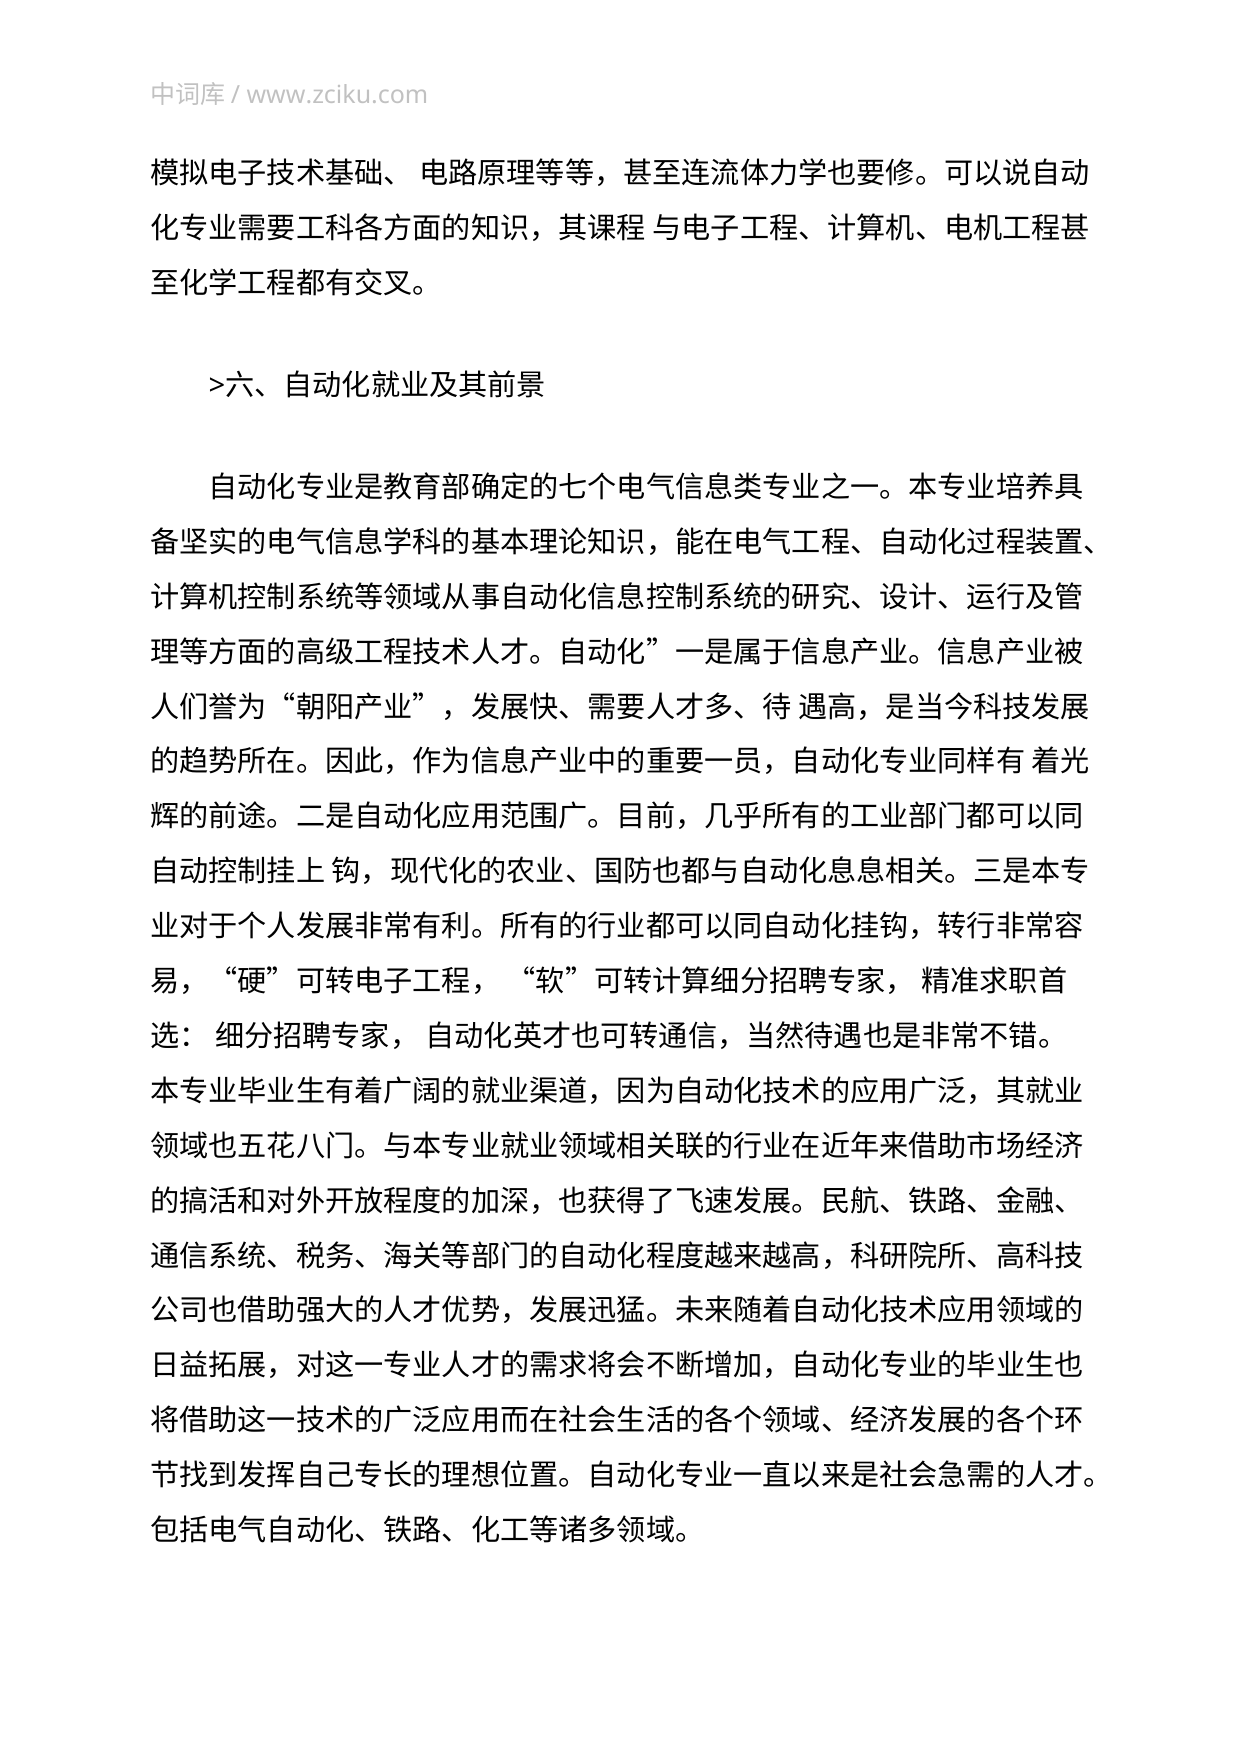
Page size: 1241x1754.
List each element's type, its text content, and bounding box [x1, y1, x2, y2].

text 自动化专业是教育部确定的七个电气信息类专业之一。本专业培养具备坚实的电气信息学科的基本理论知识，能在电气工程、自动化过程装置、计算机控制系统等领域从事自动化信息控制系统的研究、设计、运行及管理等方面的高级工程技术人才。自动化”一是属于信息产业。信息产业被人们誉为“朝阳产业”，发展快、需要人才多、待 遇高，是当今科技发展的趋势所在。因此，作为信息产业中的重要一员，自动化专业同样有 着光辉的前途。二是自动化应用范围广。目前，几乎所有的工业部门都可以同自动控制挂上 钩，现代化的农业、国防也都与自动化息息相关。三是本专业对于个人发展非常有利。所有的行业都可以同自动化挂钩，转行非常容易，“硬”可转电子工程， “软”可转计算细分招聘专家， 精准求职首选： 细分招聘专家， 自动化英才也可转通信，当然待遇也是非常不错。本专业毕业生有着广阔的就业渠道，因为自动化技术的应用广泛，其就业领域也五花八门。与本专业就业领域相关联的行业在近年来借助市场经济的搞活和对外开放程度的加深，也获得了飞速发展。民航、铁路、金融、通信系统、税务、海关等部门的自动化程度越来越高，科研院所、高科技公司也借助强大的人才优势，发展迅猛。未来随着自动化技术应用领域的日益拓展，对这一专业人才的需求将会不断增加，自动化专业的毕业生也将借助这一技术的广泛应用而在社会生活的各个领域、经济发展的各个环节找到发挥自己专长的理想位置。自动化专业一直以来是社会急需的人才。包括电气自动化、铁路、化工等诸多领域。 [150, 463, 1090, 1549]
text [150, 150, 1090, 302]
text >六、自动化就业及其前景 [150, 362, 1090, 404]
